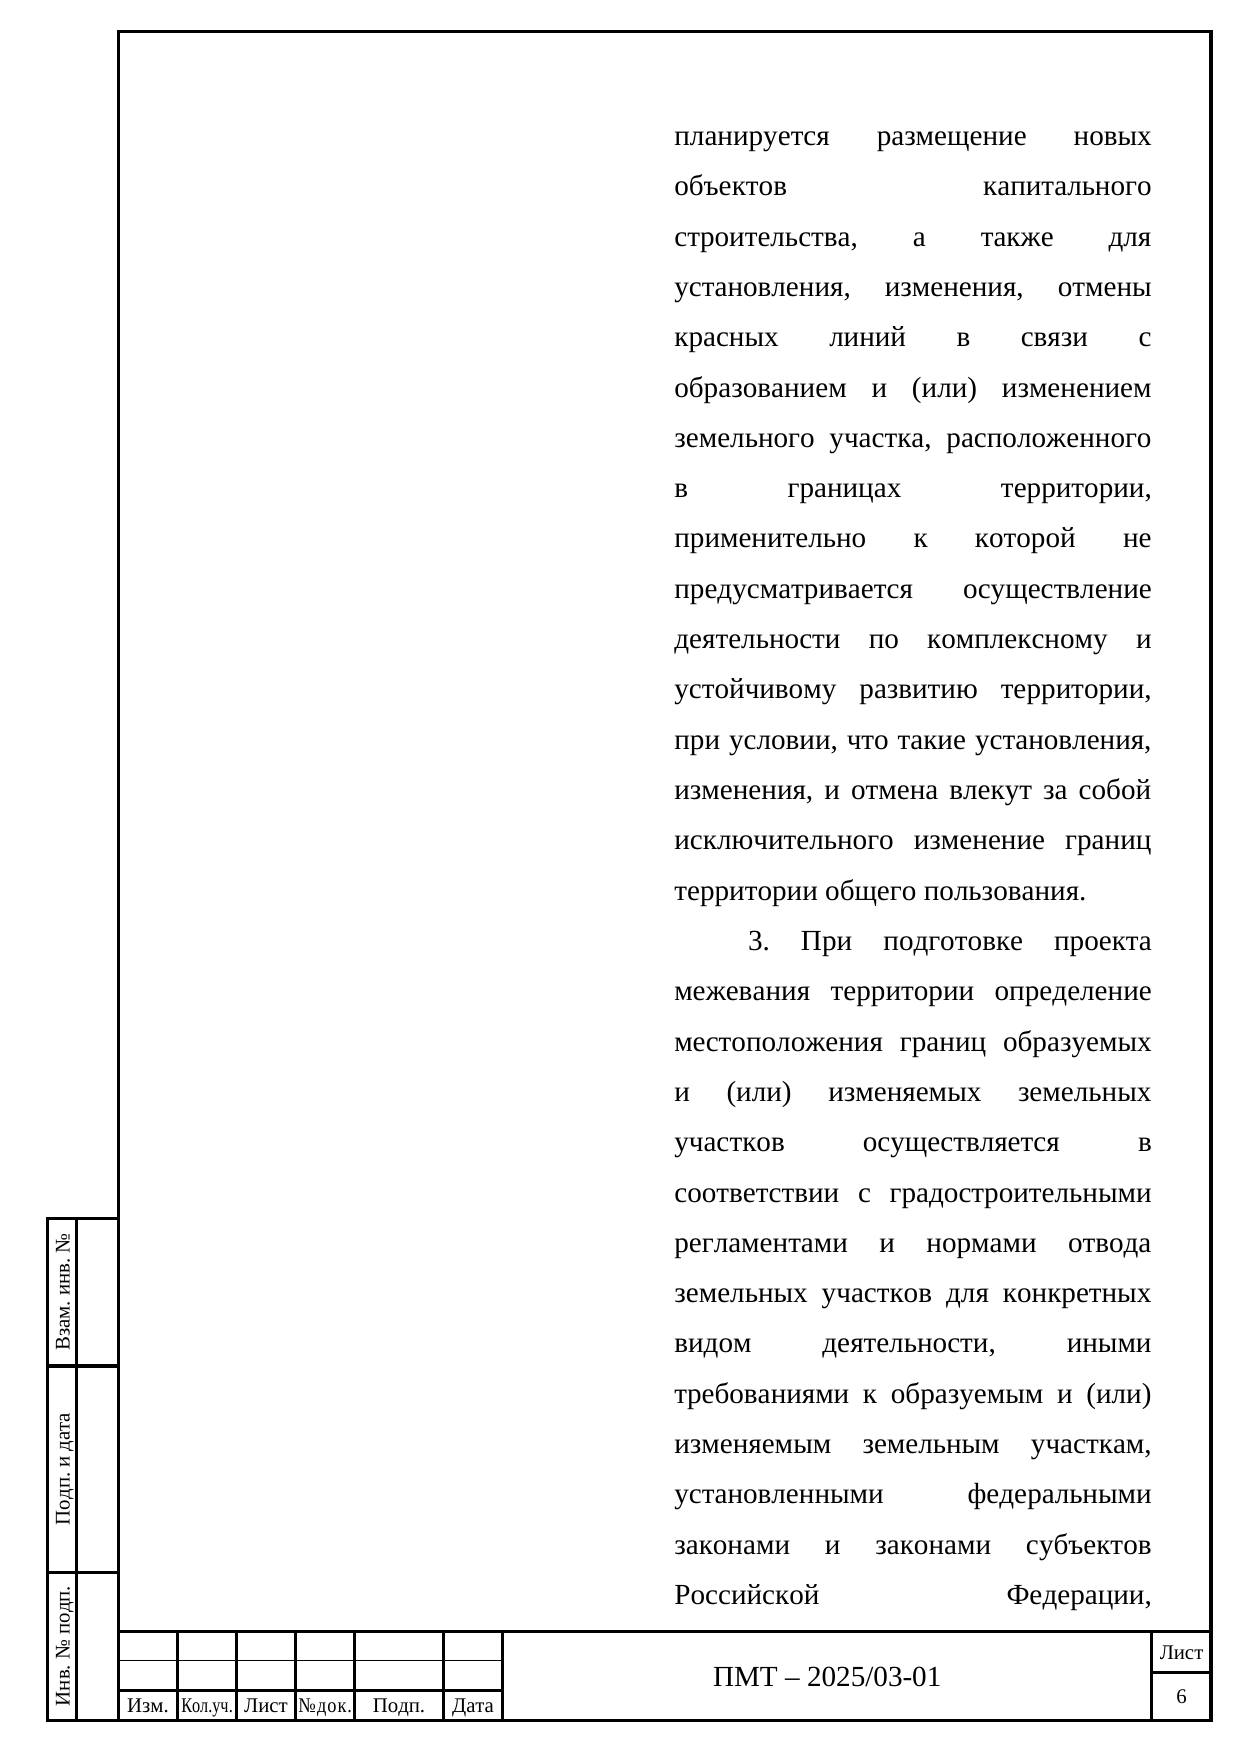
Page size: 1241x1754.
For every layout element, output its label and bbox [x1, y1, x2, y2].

text [674, 118, 1152, 906]
text [674, 923, 1152, 1611]
